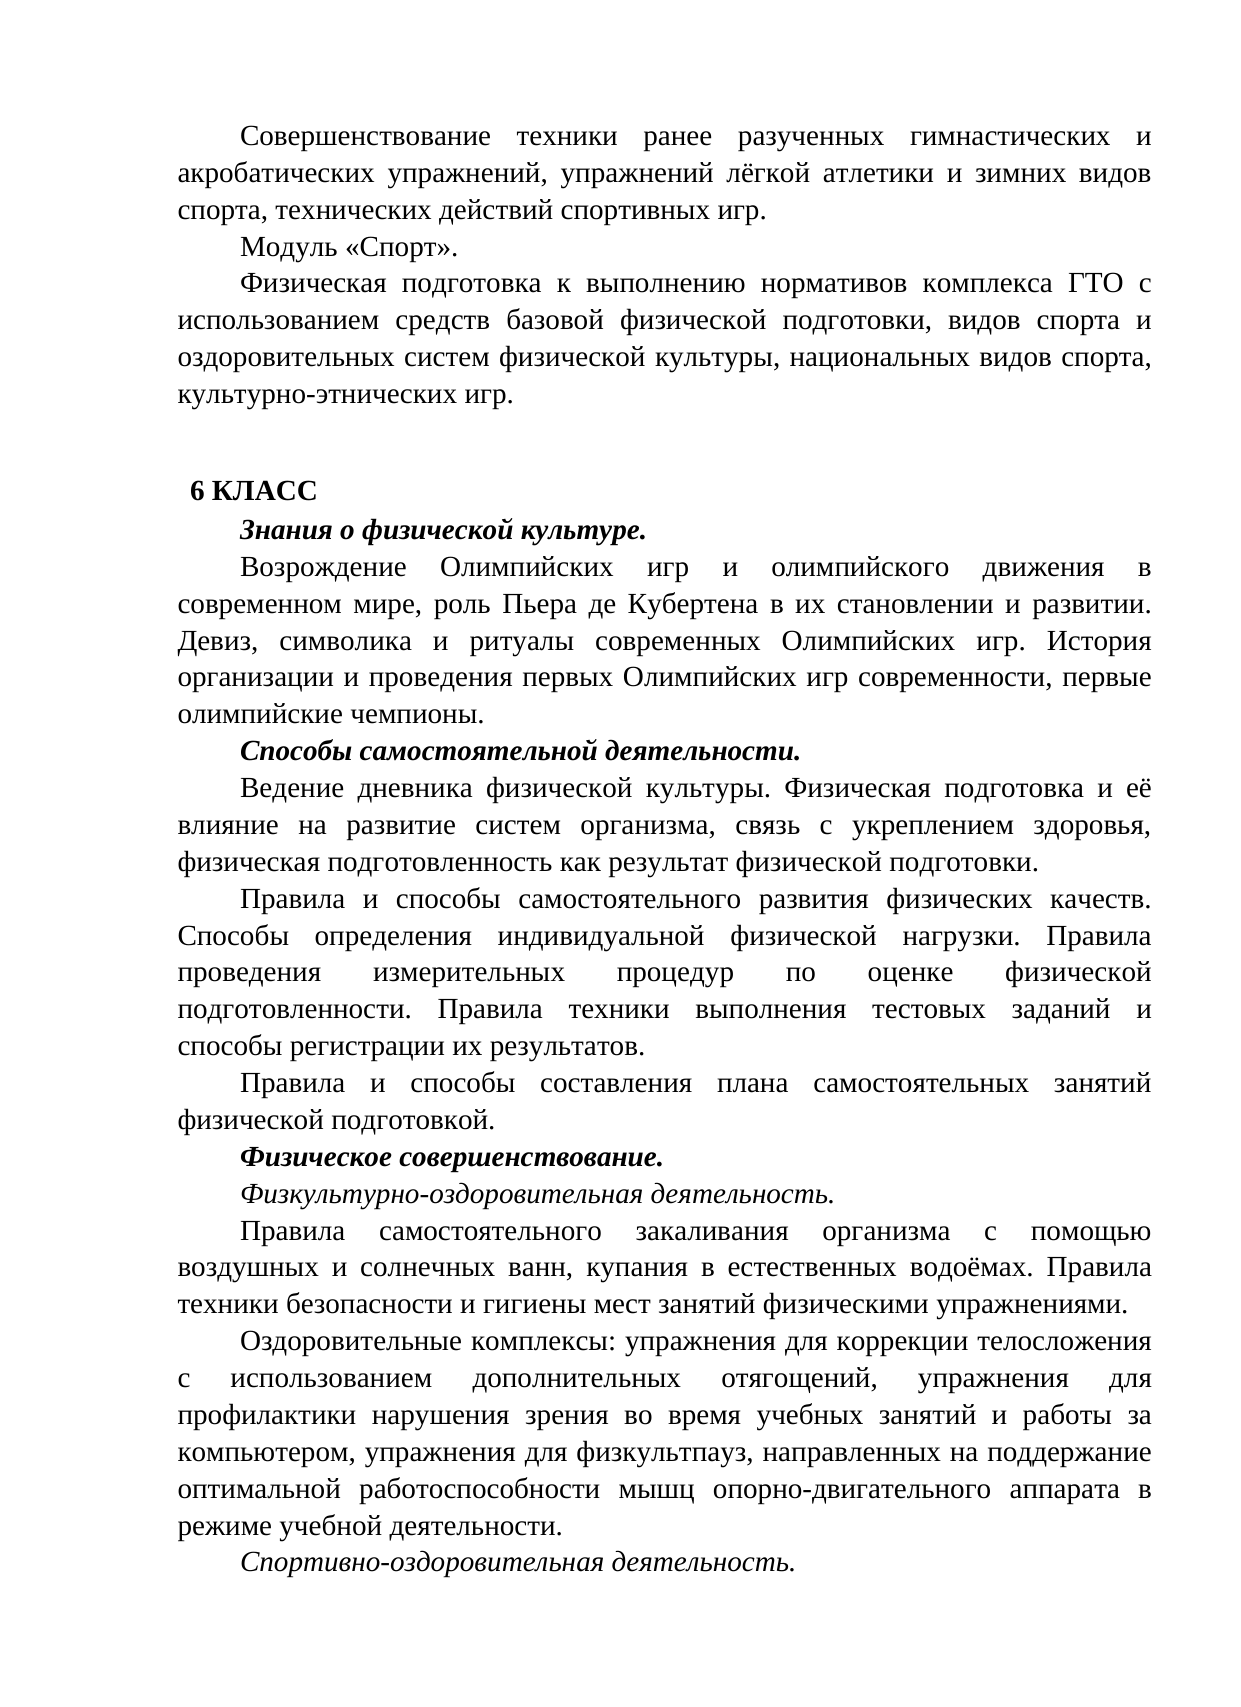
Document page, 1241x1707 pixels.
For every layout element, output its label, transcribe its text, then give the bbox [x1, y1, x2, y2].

text Способы самостоятельной деятельности. [177, 733, 1152, 767]
text Правила и способы самостоятельного развития физических качеств. Способы определения индивидуальной физической нагрузки. Правила проведения измерительных процедур по оценке физической подготовленности. Правила техники выполнения тестовых заданий и способы регистрации их результатов. [177, 881, 1152, 1062]
text Физкультурно-оздоровительная деятельность. [177, 1176, 1152, 1209]
text Ведение дневника физической культуры. Физическая подготовка и её влияние на развитие систем организма, связь с укреплением здоровья, физическая подготовленность как результат физической подготовки. [177, 770, 1152, 877]
text Физическое совершенствование. [177, 1139, 1152, 1172]
text Спортивно-оздоровительная деятельность. [177, 1544, 1152, 1578]
text Модуль «Спорт». [177, 229, 1152, 262]
text Знания о физической культуре. [177, 512, 1152, 546]
text 6 КЛАСС [190, 473, 1152, 507]
text Оздоровительные комплексы: упражнения для коррекции телосложения с использованием дополнительных отягощений, упражнения для профилактики нарушения зрения во время учебных занятий и работы за компьютером, упражнения для физкультпауз, направленных на поддержание оптимальной работоспособности мышц опорно-двигательного аппарата в режиме учебной деятельности. [177, 1323, 1152, 1541]
text Правила самостоятельного закаливания организма с помощью воздушных и солнечных ванн, купания в естественных водоёмах. Правила техники безопасности и гигиены мест занятий физическими упражнениями. [177, 1213, 1152, 1320]
text Физическая подготовка к выполнению нормативов комплекса ГТО с использованием средств базовой физической подготовки, видов спорта и оздоровительных систем физической культуры, национальных видов спорта, культурно-этнических игр. [177, 266, 1152, 410]
text Правила и способы составления плана самостоятельных занятий физической подготовкой. [177, 1065, 1152, 1136]
text Совершенствование техники ранее разученных гимнастических и акробатических упражнений, упражнений лёгкой атлетики и зимних видов спорта, технических действий спортивных игр. [177, 118, 1152, 225]
text Возрождение Олимпийских игр и олимпийского движения в современном мире, роль Пьера де Кубертена в их становлении и развитии. Девиз, символика и ритуалы современных Олимпийских игр. История организации и проведения первых Олимпийских игр современности, первые олимпийские чемпионы. [177, 549, 1152, 730]
